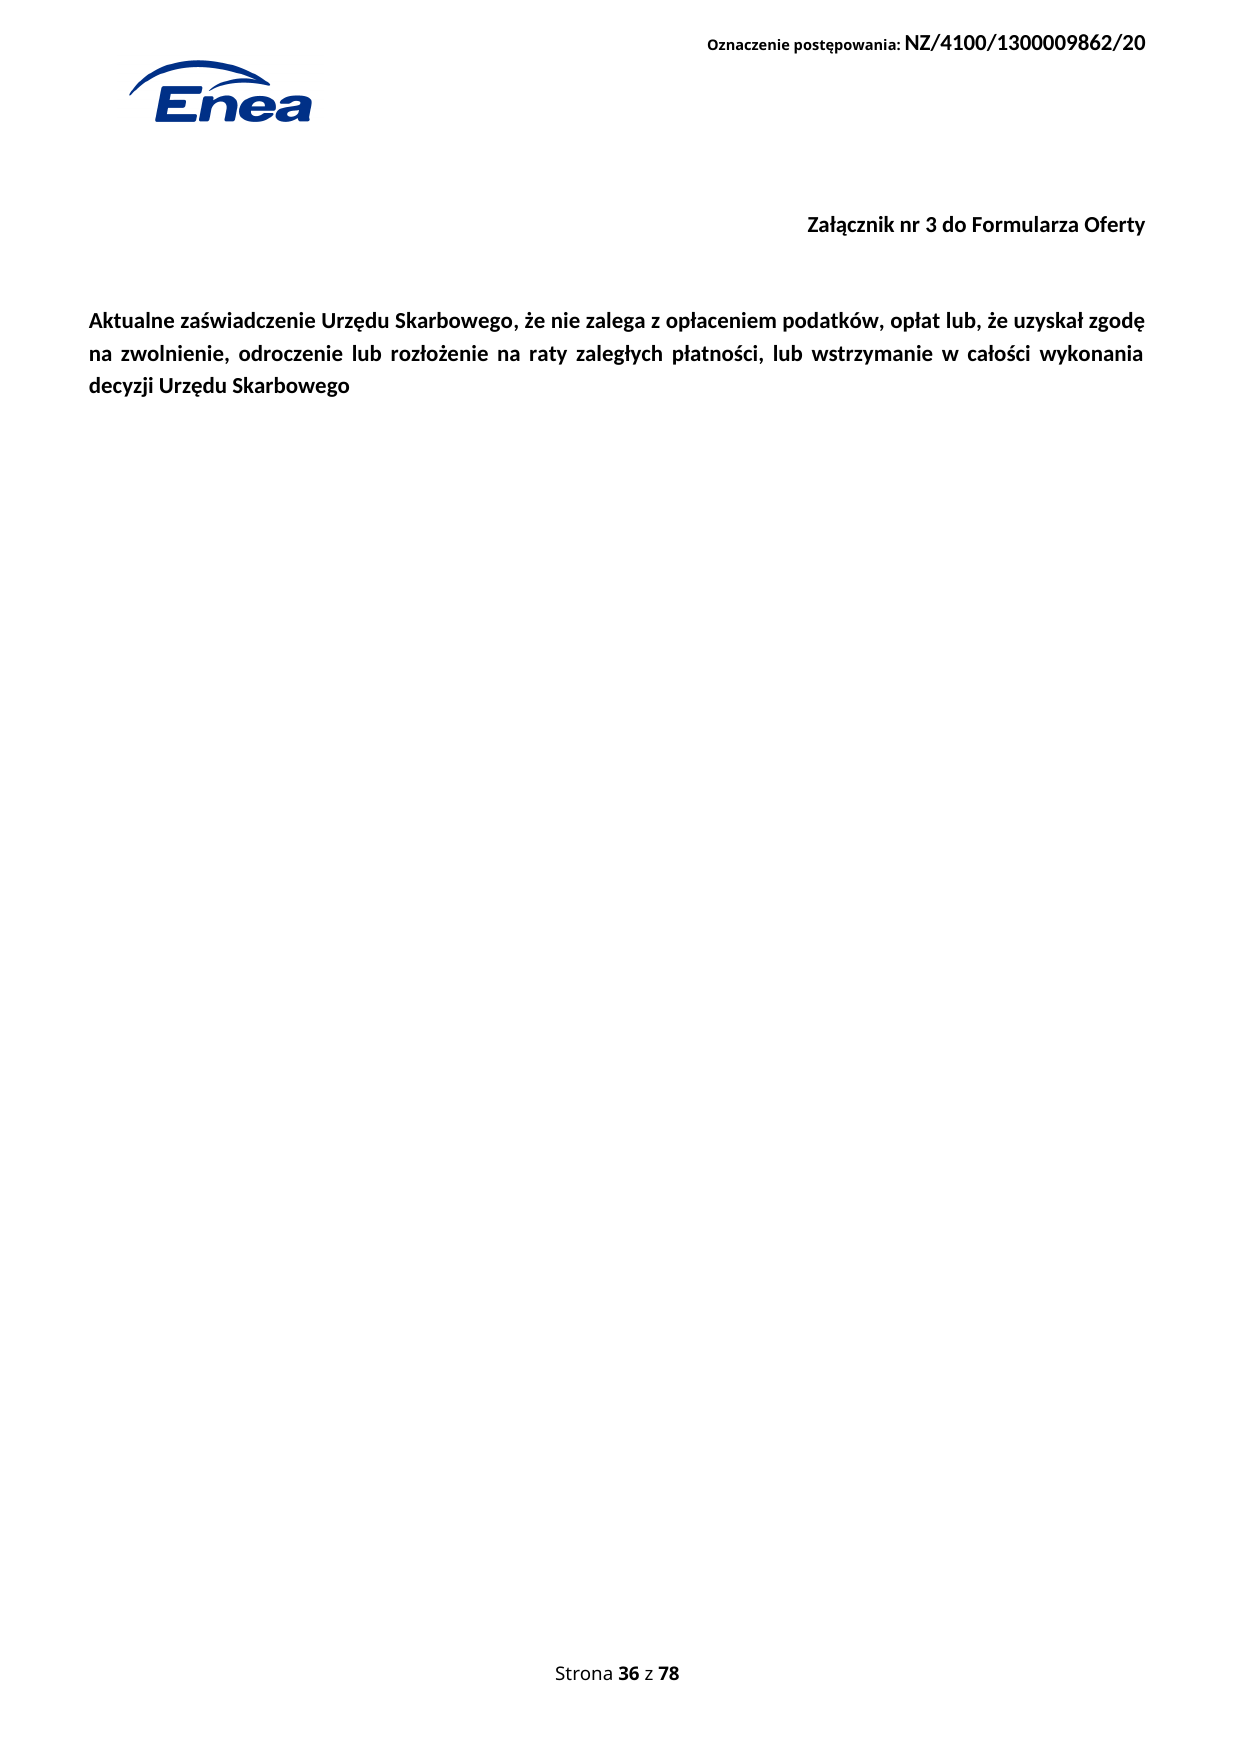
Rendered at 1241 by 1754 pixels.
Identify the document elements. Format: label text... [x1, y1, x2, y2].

text Załącznik nr 3 do Formularza Oferty [89, 210, 1146, 238]
picture [117, 50, 324, 124]
text Aktualne zaświadczenie Urzędu Skarbowego, że nie zalega z opłaceniem podatków, opłat lub, że uzyskał zgodę na zwolnienie, odroczenie lub rozłożenie na raty zaległych płatności, lub wstrzymanie w całości wykonania decyzji Urzędu Skarbowego [89, 306, 1146, 399]
